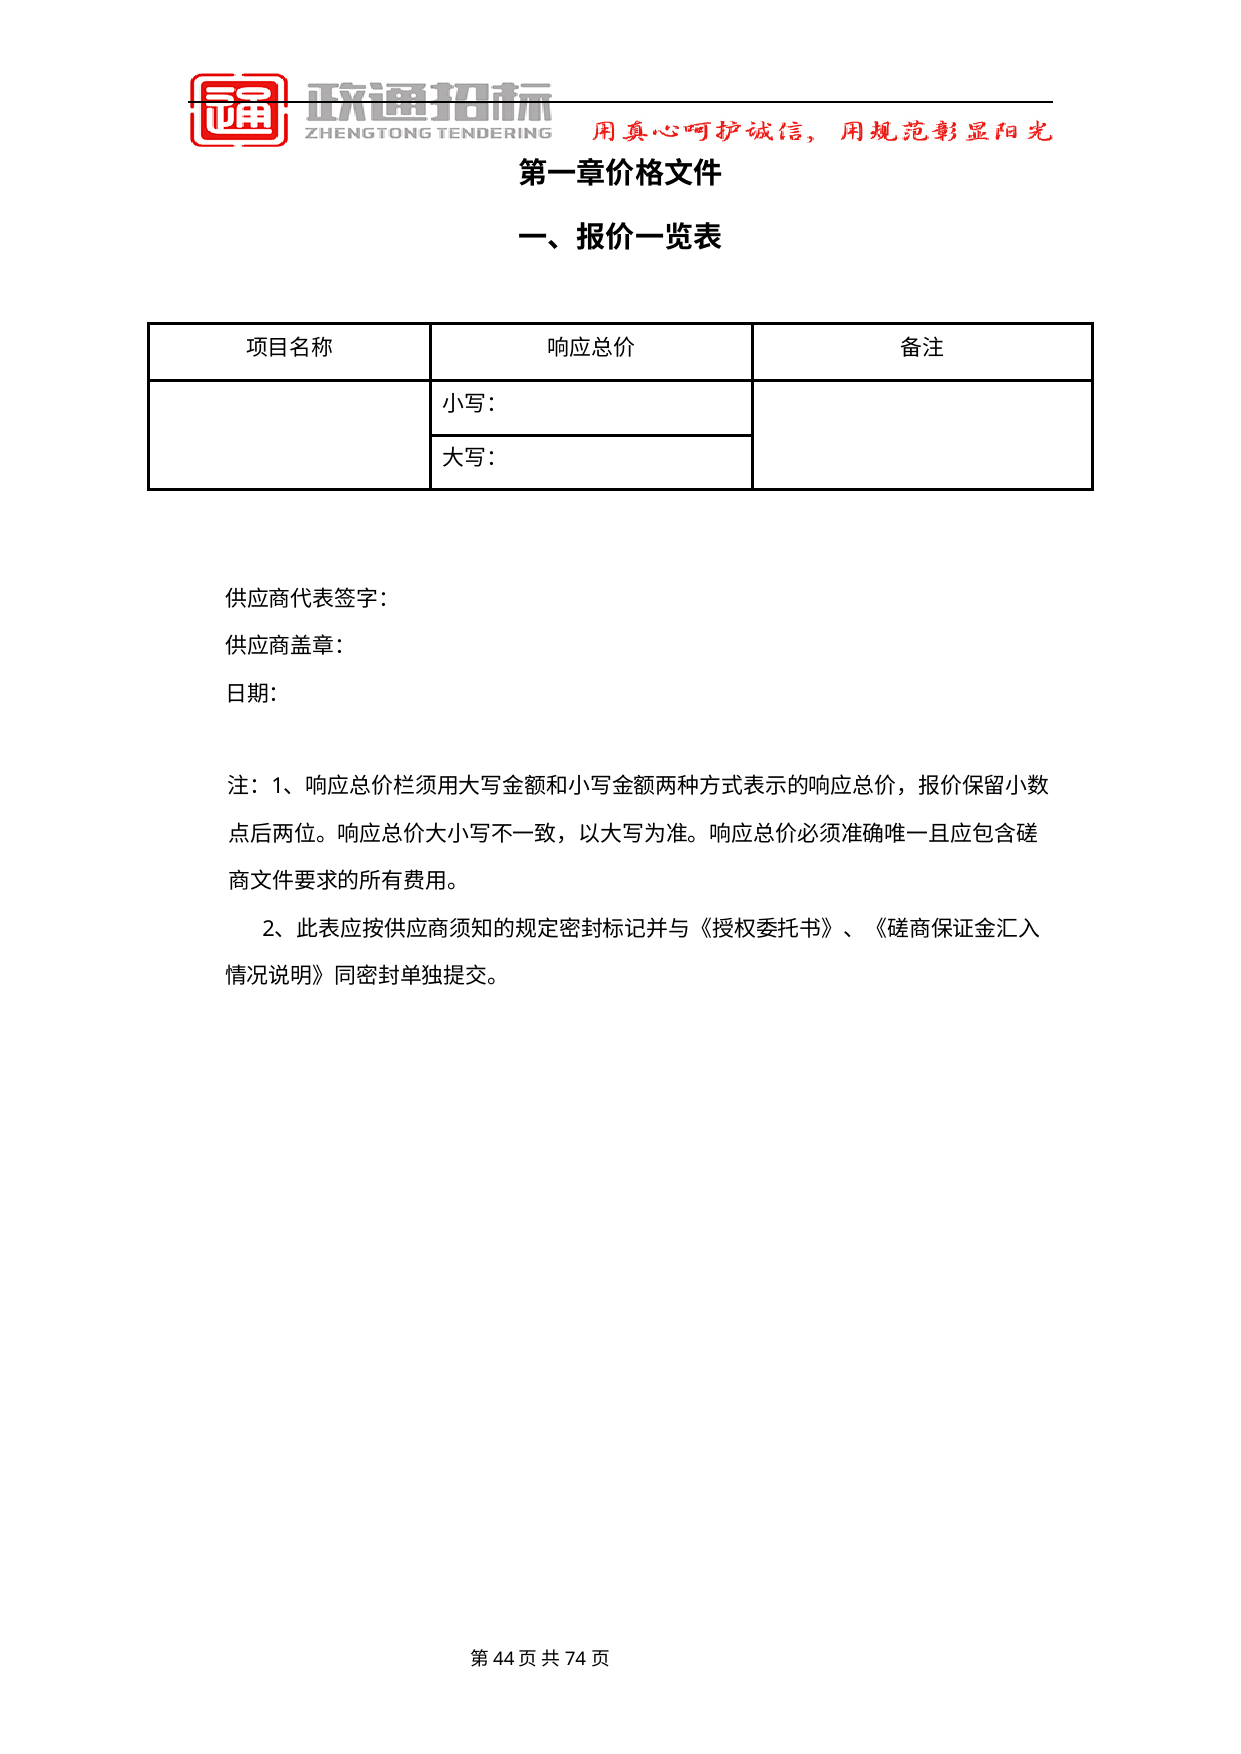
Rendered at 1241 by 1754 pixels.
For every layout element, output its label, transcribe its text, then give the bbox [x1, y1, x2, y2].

text 日期： [187, 676, 1053, 707]
table_cell [754, 382, 1091, 488]
text 2、此表应按供应商须知的规定密封标记并与《授权委托书》、《磋商保证金汇入情况说明》同密封单独提交。 [225, 911, 1053, 990]
table_cell 大写： [432, 437, 751, 488]
table_header 响应总价 [432, 325, 751, 379]
text 供应商代表签字： [187, 581, 1053, 612]
picture [188, 103, 1053, 147]
picture [188, 73, 1053, 101]
text 供应商盖章： [187, 628, 1053, 660]
subtitle 一、报价一览表 [187, 213, 1053, 256]
table_header 备注 [754, 325, 1091, 379]
text 注：1、响应总价栏须用大写金额和小写金额两种方式表示的响应总价，报价保留小数点后两位。响应总价大小写不一致，以大写为准。响应总价必须准确唯一且应包含磋商文件要求的所有费用。 [188, 768, 1053, 895]
subtitle 第一章价格文件 [187, 150, 1053, 192]
table_header 项目名称 [150, 325, 429, 379]
table_cell 小写： [432, 382, 751, 433]
table_cell [150, 382, 429, 488]
